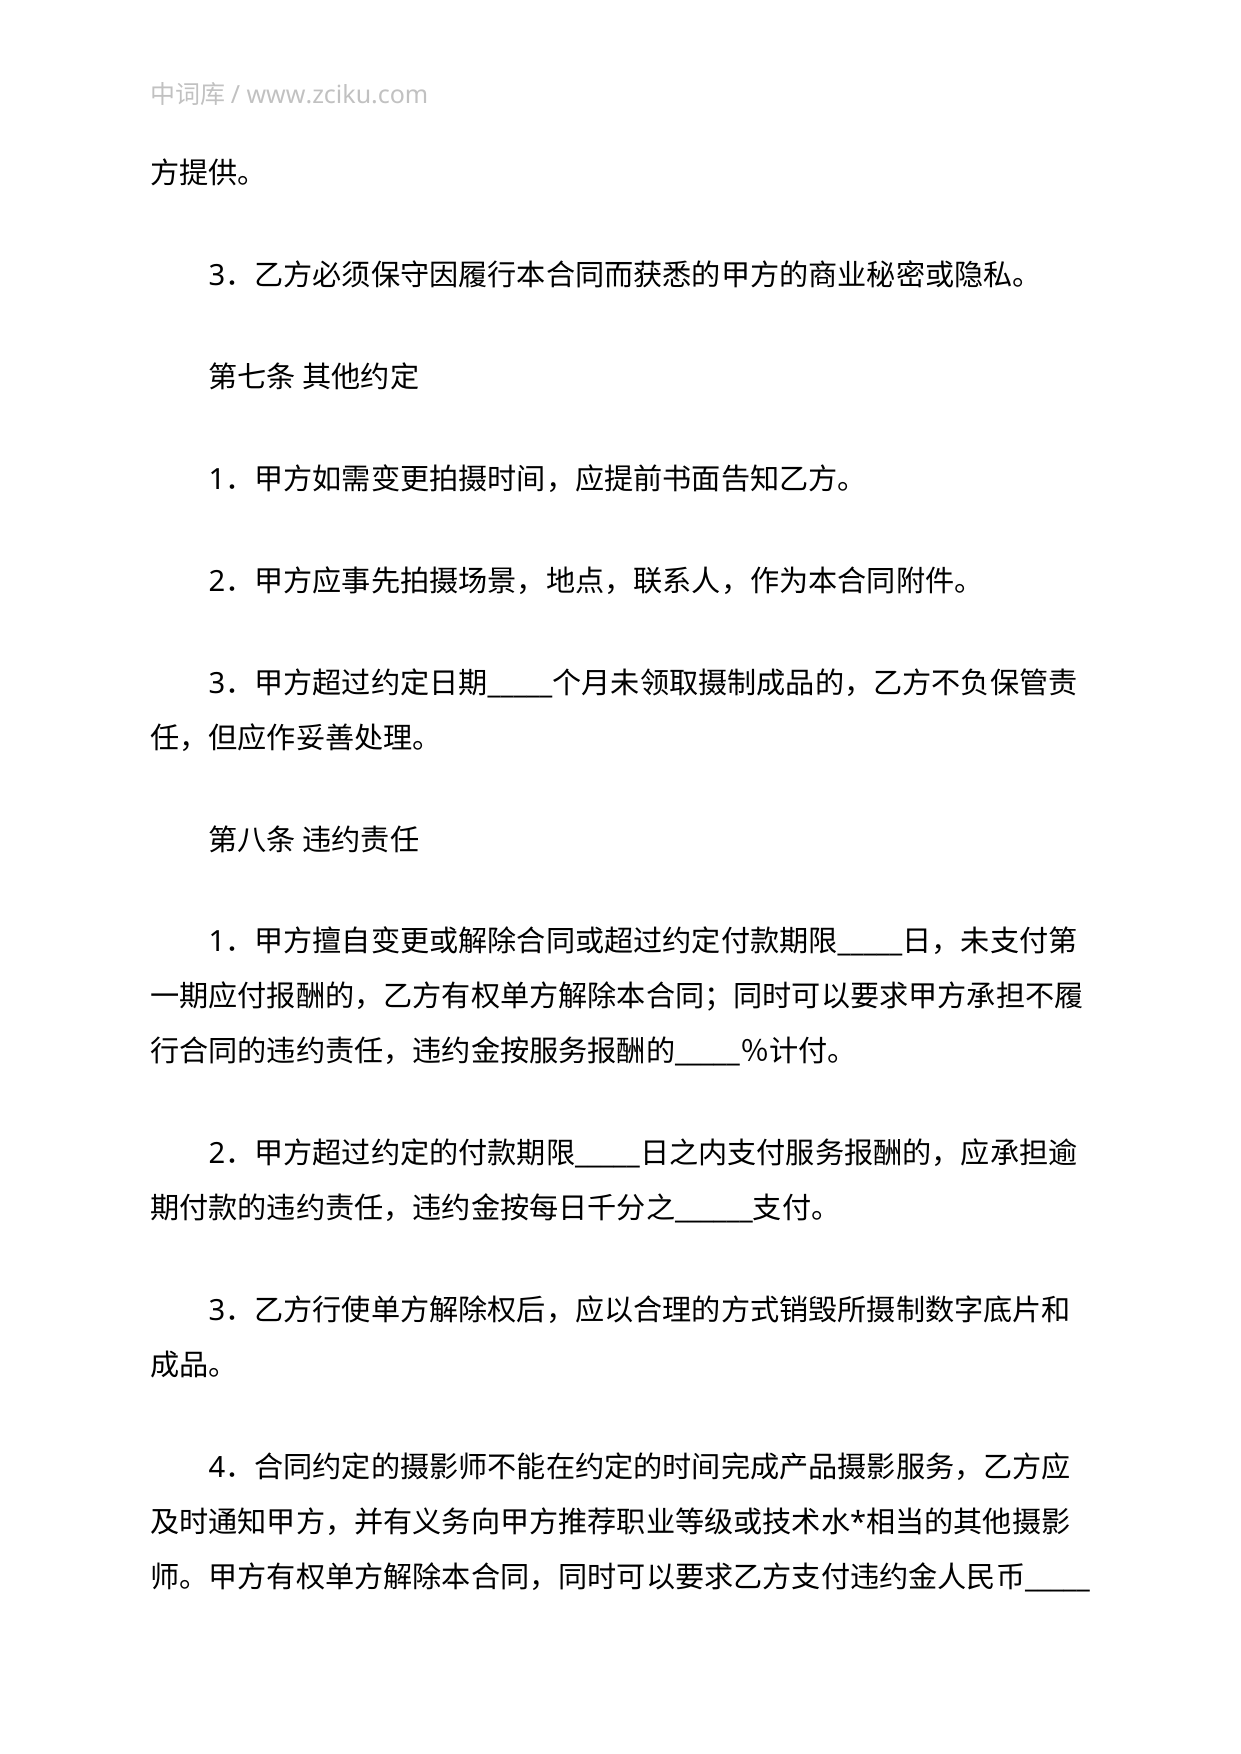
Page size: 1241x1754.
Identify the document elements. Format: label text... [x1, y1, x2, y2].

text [150, 1444, 1090, 1596]
text 2．甲方应事先拍摄场景，地点，联系人，作为本合同附件。 [150, 557, 1090, 600]
text 3．甲方超过约定日期_____个月未领取摄制成品的，乙方不负保管责任，但应作妥善处理。 [150, 659, 1090, 757]
text 3．乙方行使单方解除权后，应以合理的方式销毁所摄制数字底片和成品。 [150, 1287, 1090, 1384]
text 第八条 违约责任 [150, 816, 1090, 858]
text 第七条 其他约定 [150, 354, 1090, 396]
text 3．乙方必须保守因履行本合同而获悉的甲方的商业秘密或隐私。 [150, 252, 1090, 294]
text 2．甲方超过约定的付款期限_____日之内支付服务报酬的，应承担逾期付款的违约责任，违约金按每日千分之______支付。 [150, 1130, 1090, 1227]
text 1．甲方如需变更拍摄时间，应提前书面告知乙方。 [150, 456, 1090, 498]
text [150, 150, 1090, 192]
text 1．甲方擅自变更或解除合同或超过约定付款期限_____日，未支付第一期应付报酬的，乙方有权单方解除本合同；同时可以要求甲方承担不履行合同的违约责任，违约金按服务报酬的_____％计付。 [150, 918, 1090, 1070]
